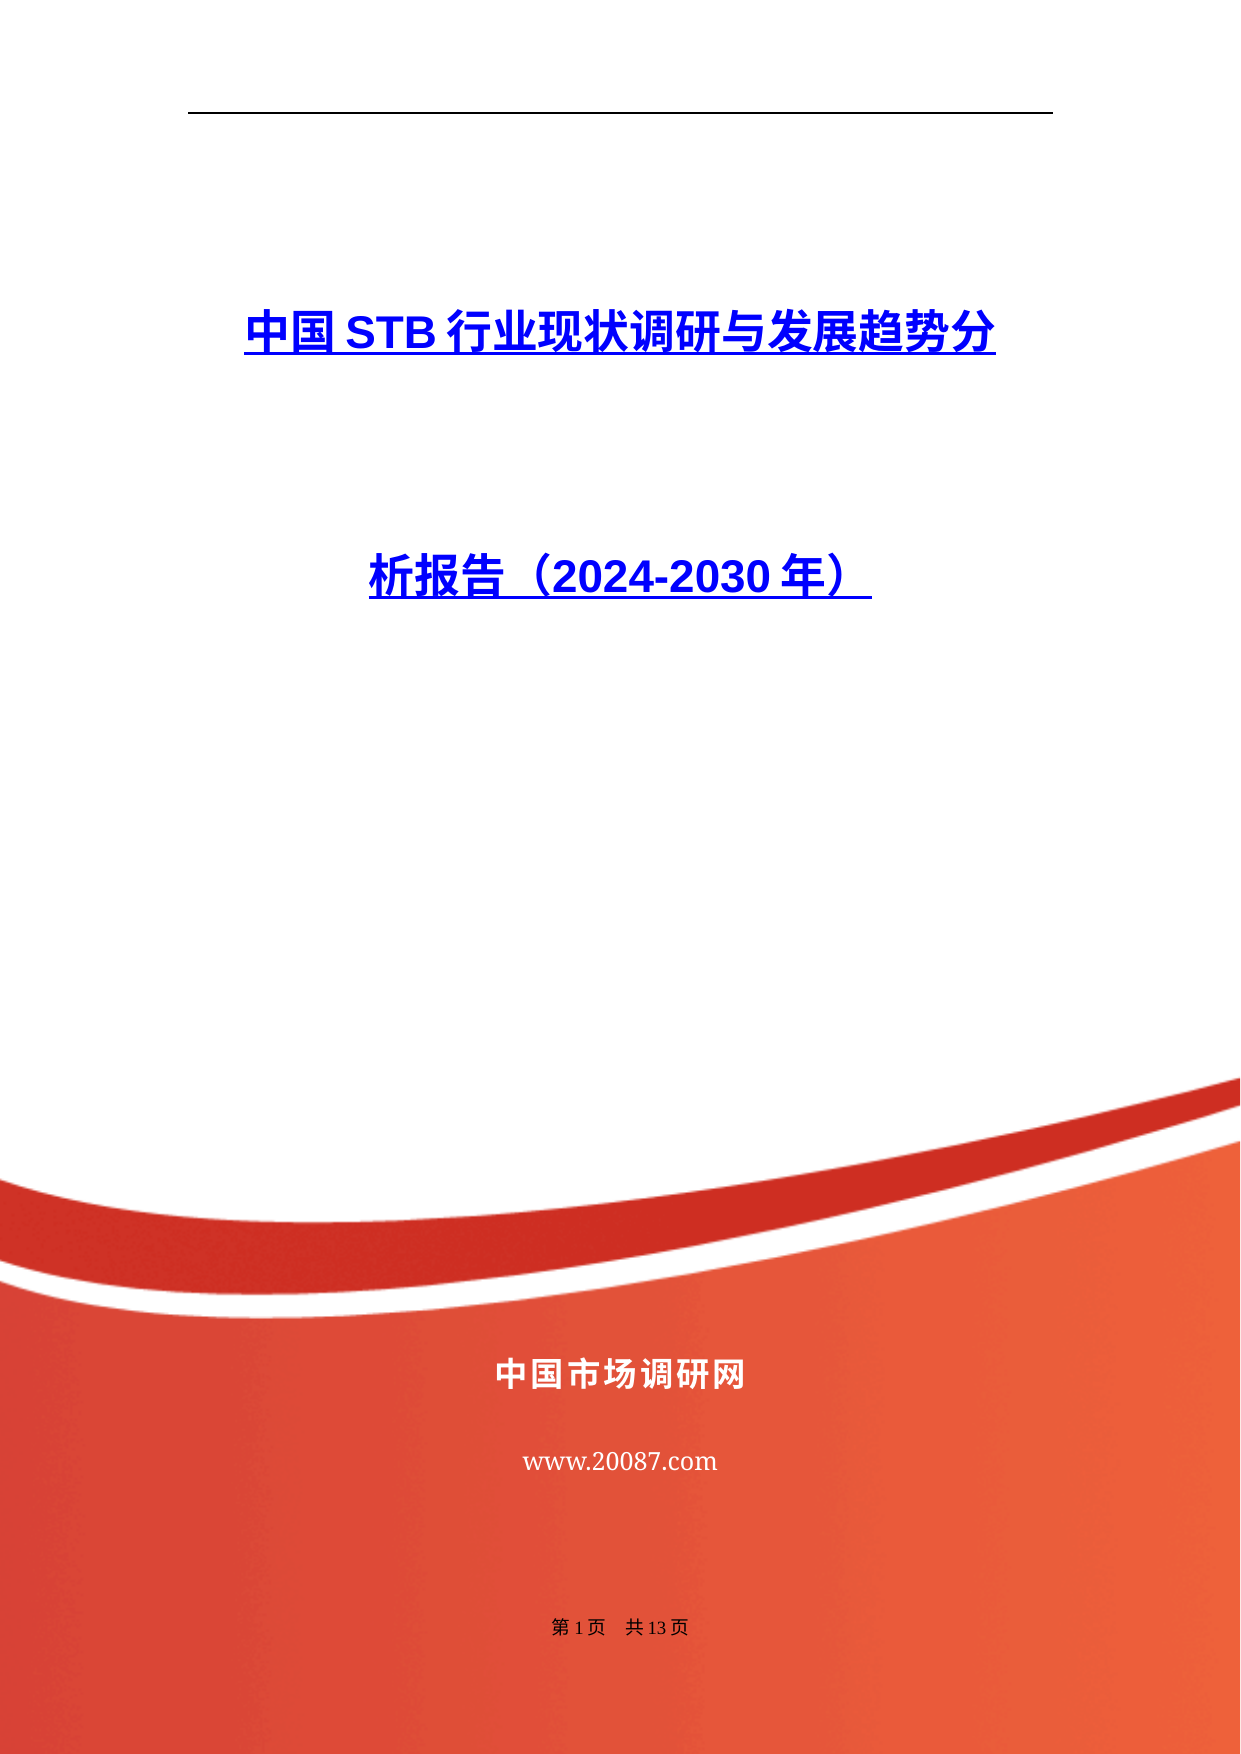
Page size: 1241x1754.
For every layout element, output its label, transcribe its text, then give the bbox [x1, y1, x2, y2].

picture [0, 1006, 1241, 1754]
subtitle 中国市场调研网 [187, 1339, 1053, 1404]
text www.20087.com [187, 1428, 1053, 1493]
table_header 中国STB行业现状调研与发展趋势分析报告（2024-2030年） [188, 207, 1053, 773]
